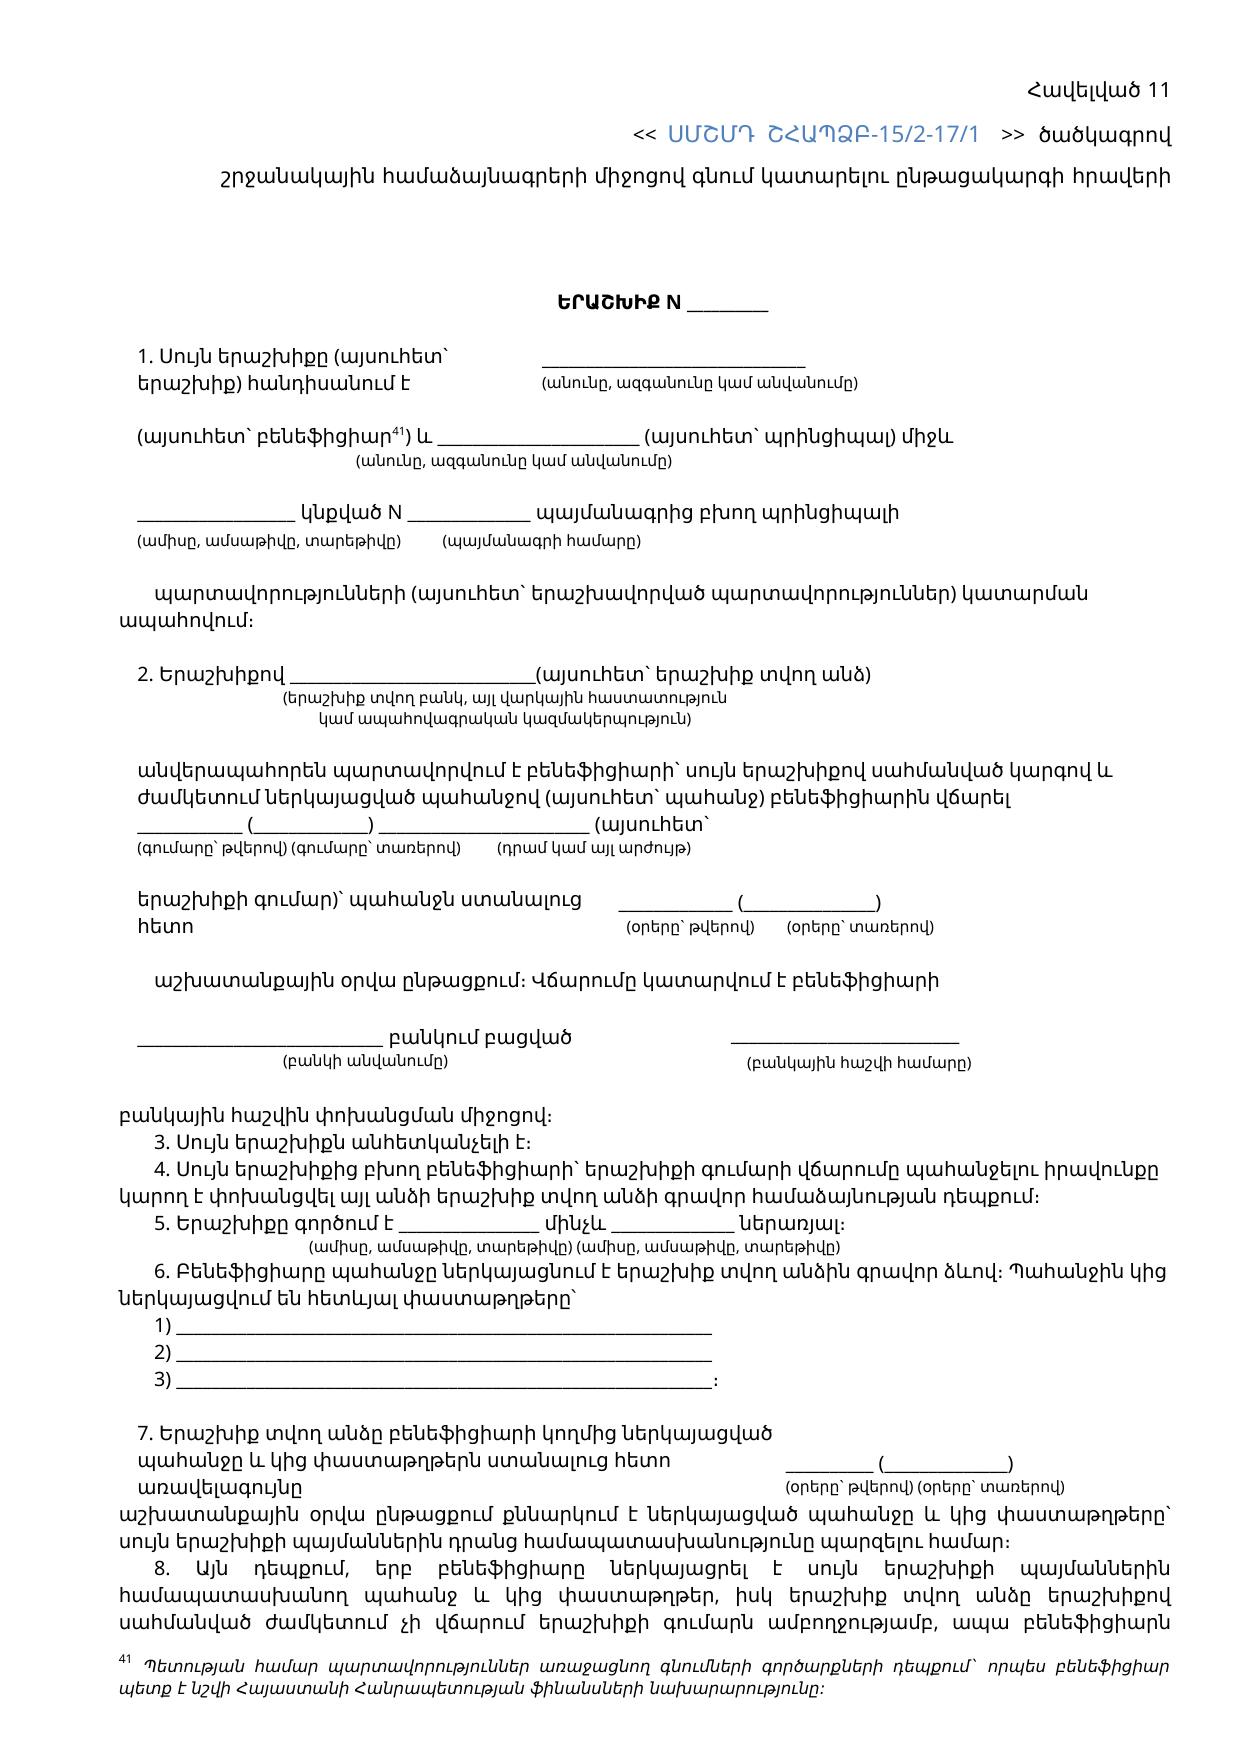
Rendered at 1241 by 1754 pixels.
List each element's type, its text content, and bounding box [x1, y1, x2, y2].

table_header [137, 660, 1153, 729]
text 3. Սույն երաշխիքն անհետկանչելի է։ [118, 1128, 1171, 1155]
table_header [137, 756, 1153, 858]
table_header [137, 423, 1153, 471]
text 1) _____________________________________________________________ [118, 1311, 1171, 1338]
text 2) _____________________________________________________________ [118, 1338, 1171, 1365]
text 5. Երաշխիքը գործում է ________________ մինչև ______________ ներառյալ։ [118, 1209, 1171, 1236]
text << ՍՄՇՄԴ ՇՀԱՊՁԲ-15/2-17/1 >> ծածկագրով [118, 118, 1171, 149]
text աշխատանքային օրվա ընթացքում քննարկում է ներկայացված պահանջը և կից փաստաթղթերը` սույն երաշխիքի պայմաններին դրանց համապատասխանությունը պարզելու համար։ [118, 1500, 1171, 1554]
text պարտավորությունների (այսուհետ` երաշխավորված պարտավորություններ) կատարման ապահովում։ [118, 579, 1171, 633]
text 4. Սույն երաշխիքից բխող բենեֆիցիարի` երաշխիքի գումարի վճարումը պահանջելու իրավունքը կարող է փոխանցվել այլ անձի երաշխիք տվող անձի գրավոր համաձայնության դեպքում։ [118, 1155, 1171, 1209]
text 3) _____________________________________________________________։ [118, 1365, 1171, 1392]
text աշխատանքային օրվա ընթացքում։ Վճարումը կատարվում է բենեֆիցիարի [118, 966, 1171, 993]
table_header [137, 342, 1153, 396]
text ԵՐԱՇԽԻՔ N __________ [118, 288, 1171, 315]
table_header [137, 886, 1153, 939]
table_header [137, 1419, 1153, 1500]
text բանկային հաշվին փոխանցման միջոցով։ [118, 1101, 1171, 1128]
text (ամիսը, ամսաթիվը, տարեթիվը) (ամիսը, ամսաթիվը, տարեթիվը) [225, 1236, 1171, 1257]
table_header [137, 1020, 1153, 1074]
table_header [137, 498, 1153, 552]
text Հավելված 11 [118, 75, 1171, 103]
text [118, 1554, 1171, 1635]
text շրջանակային համաձայնագրերի միջոցով գնում կատարելու ընթացակարգի հրավերի [118, 164, 1171, 189]
text 6. Բենեֆիցիարը պահանջը ներկայացնում է երաշխիք տվող անձին գրավոր ձևով։ Պահանջին կից ներկայացվում են հետևյալ փաստաթղթերը՝ [118, 1257, 1171, 1311]
